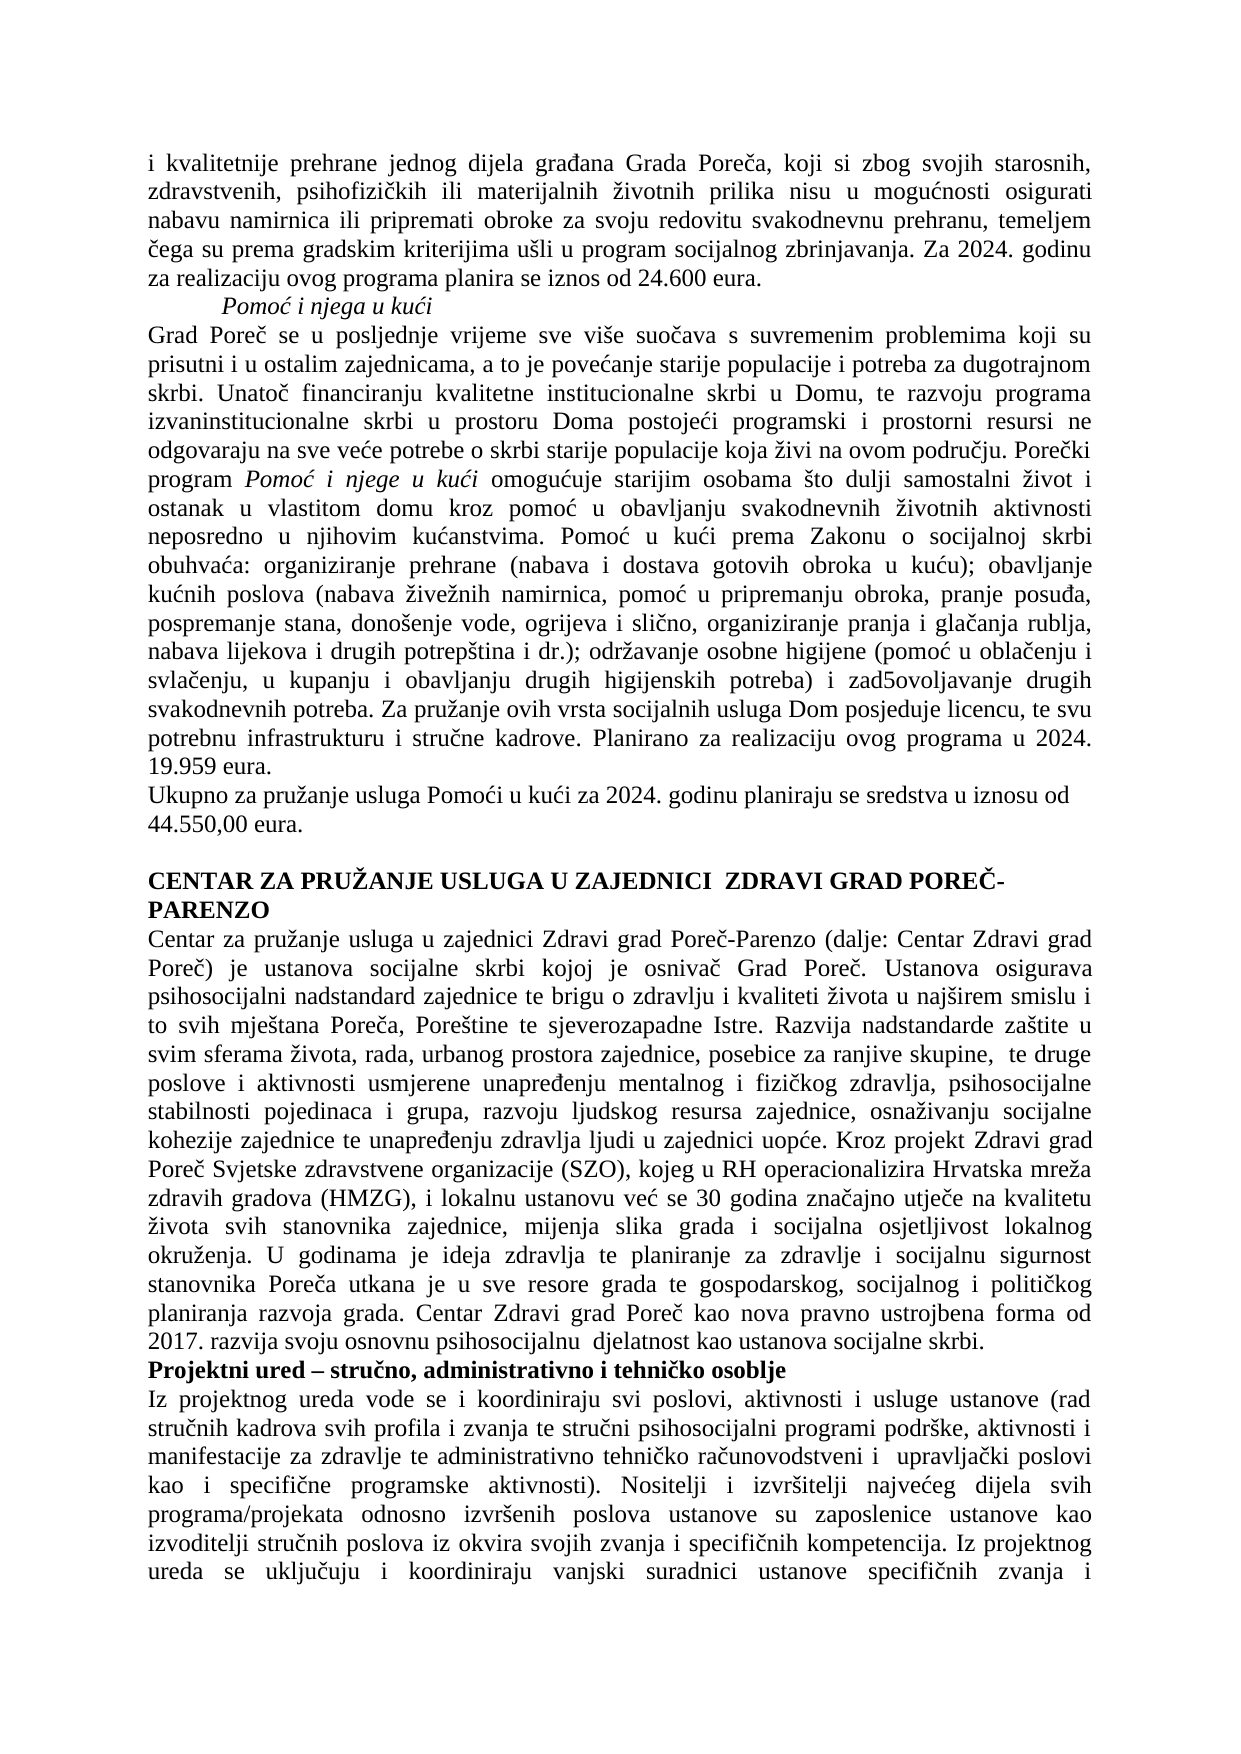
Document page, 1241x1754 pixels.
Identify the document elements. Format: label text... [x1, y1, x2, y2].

text CENTAR ZA PRUŽANJE USLUGA U ZAJEDNICI ZDRAVI GRAD POREČ-PARENZO [148, 866, 1093, 924]
text Grad Poreč se u posljednje vrijeme sve više suočava s suvremenim problemima koji su prisutni i u ostalim zajednicama, a to je povećanje starije populacije i potreba za dugotrajnom skrbi. Unatoč financiranju kvalitetne institucionalne skrbi u Domu, te razvoju programa izvaninstitucionalne skrbi u prostoru Doma postojeći programski i prostorni resursi ne odgovaraju na sve veće potrebe o skrbi starije populacije koja živi na ovom području. Porečki program Pomoć i njege u kući omogućuje starijim osobama što dulji samostalni život i ostanak u vlastitom domu kroz pomoć u obavljanju svakodnevnih životnih aktivnosti neposredno u njihovim kućanstvima. Pomoć u kući prema Zakonu o socijalnoj skrbi obuhvaća: organiziranje prehrane (nabava i dostava gotovih obroka u kuću); obavljanje kućnih poslova (nabava živežnih namirnica, pomoć u pripremanju obroka, pranje posuđa, pospremanje stana, donošenje vode, ogrijeva i slično, organiziranje pranja i glačanja rublja, nabava lijekova i drugih potrepština i dr.); održavanje osobne higijene (pomoć u oblačenju i svlačenju, u kupanju i obavljanju drugih higijenskih potreba) i zad5ovoljavanje drugih svakodnevnih potreba. Za pružanje ovih vrsta socijalnih usluga Dom posjeduje licencu, te svu potrebnu infrastrukturu i stručne kadrove. Planirano za realizaciju ovog programa u 2024. 19.959 eura. [148, 320, 1093, 780]
text Pomoć i njega u kući [148, 291, 1093, 320]
text Ukupno za pružanje usluga Pomoći u kući za 2024. godinu planiraju se sredstva u iznosu od 44.550,00 eura. [148, 780, 1093, 838]
text Centar za pružanje usluga u zajednici Zdravi grad Poreč-Parenzo (dalje: Centar Zdravi grad Poreč) je ustanova socijalne skrbi kojoj je osnivač Grad Poreč. Ustanova osigurava psihosocijalni nadstandard zajednice te brigu o zdravlju i kvaliteti života u najširem smislu i to svih mještana Poreča, Poreštine te sjeverozapadne Istre. Razvija nadstandarde zaštite u svim sferama života, rada, urbanog prostora zajednice, posebice za ranjive skupine, te druge poslove i aktivnosti usmjerene unapređenju mentalnog i fizičkog zdravlja, psihosocijalne stabilnosti pojedinaca i grupa, razvoju ljudskog resursa zajednice, osnaživanju socijalne kohezije zajednice te unapređenju zdravlja ljudi u zajednici uopće. Kroz projekt Zdravi grad Poreč Svjetske zdravstvene organizacije (SZO), kojeg u RH operacionalizira Hrvatska mreža zdravih gradova (HMZG), i lokalnu ustanovu već se 30 godina značajno utječe na kvalitetu života svih stanovnika zajednice, mijenja slika grada i socijalna osjetljivost lokalnog okruženja. U godinama je ideja zdravlja te planiranje za zdravlje i socijalnu sigurnost stanovnika Poreča utkana je u sve resore grada te gospodarskog, socijalnog i političkog planiranja razvoja grada. Centar Zdravi grad Poreč kao nova pravno ustrojbena forma od 2017. razvija svoju osnovnu psihosocijalnu djelatnost kao ustanova socijalne skrbi. [148, 924, 1093, 1355]
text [148, 1384, 1093, 1585]
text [148, 148, 1093, 291]
text Projektni ured – stručno, administrativno i tehničko osoblje [148, 1355, 1093, 1384]
